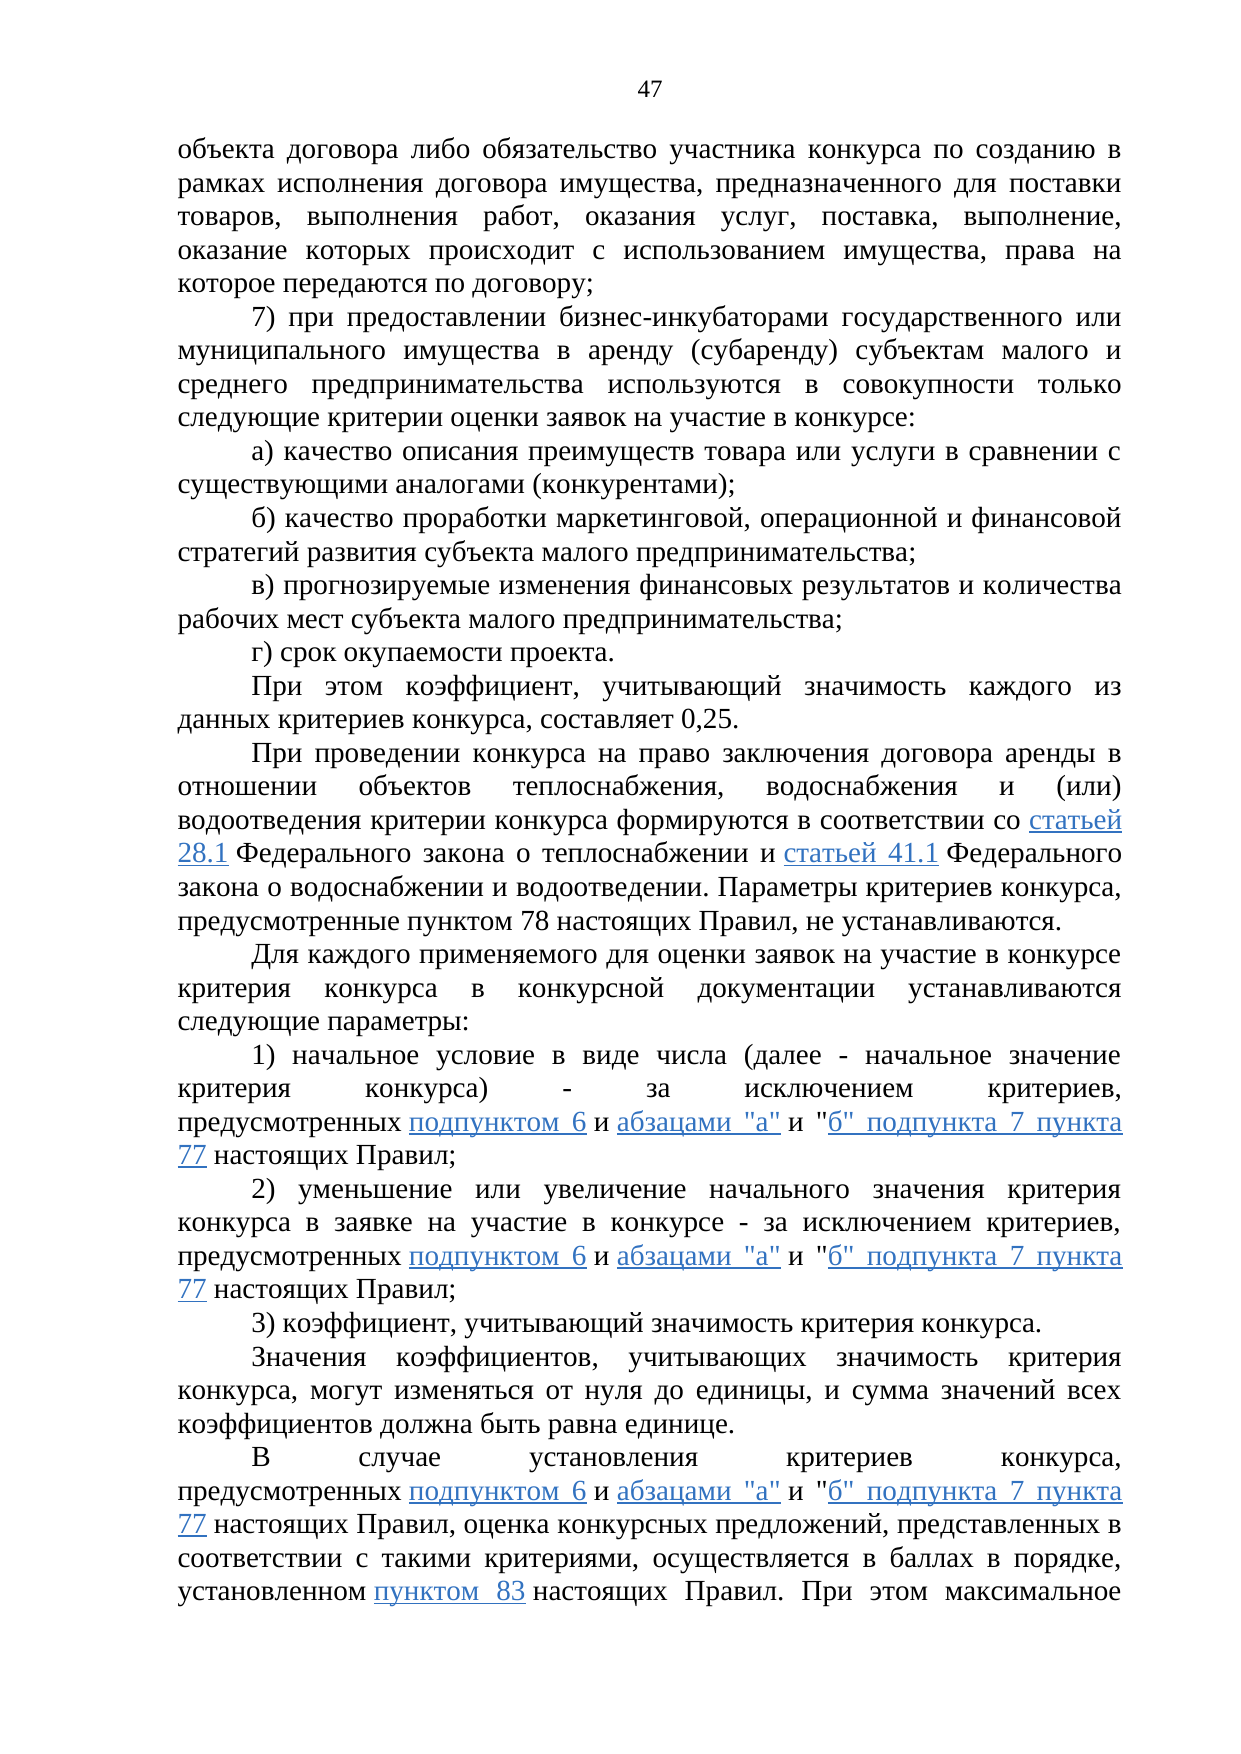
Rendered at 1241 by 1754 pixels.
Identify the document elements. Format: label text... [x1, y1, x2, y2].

text в) прогнозируемые изменения финансовых результатов и количества рабочих мест субъекта малого предпринимательства; [177, 567, 1122, 634]
text 2) уменьшение или увеличение начального значения критерия конкурса в заявке на участие в конкурсе - за исключением критериев, предусмотренных подпунктом 6 и абзацами "а" и "б" подпункта 7 пункта 77 настоящих Правил; [177, 1171, 1122, 1305]
text При проведении конкурса на право заключения договора аренды в отношении объектов теплоснабжения, водоснабжения и (или) водоотведения критерии конкурса формируются в соответствии со статьей 28.1 Федерального закона о теплоснабжении и статьей 41.1 Федерального закона о водоснабжении и водоотведении. Параметры критериев конкурса, предусмотренные пунктом 78 настоящих Правил, не устанавливаются. [177, 735, 1122, 936]
text Значения коэффициентов, учитывающих значимость критерия конкурса, могут изменяться от нуля до единицы, и сумма значений всех коэффициентов должна быть равна единице. [177, 1339, 1122, 1439]
text б) качество проработки маркетинговой, операционной и финансовой стратегий развития субъекта малого предпринимательства; [177, 500, 1122, 567]
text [177, 131, 1122, 299]
text Для каждого применяемого для оценки заявок на участие в конкурсе критерия конкурса в конкурсной документации устанавливаются следующие параметры: [177, 936, 1122, 1037]
text 3) коэффициент, учитывающий значимость критерия конкурса. [177, 1305, 1122, 1339]
text г) срок окупаемости проекта. [177, 634, 1122, 668]
text При этом коэффициент, учитывающий значимость каждого из данных критериев конкурса, составляет 0,25. [177, 668, 1122, 735]
text 7) при предоставлении бизнес-инкубаторами государственного или муниципального имущества в аренду (субаренду) субъектам малого и среднего предпринимательства используются в совокупности только следующие критерии оценки заявок на участие в конкурсе: [177, 299, 1122, 433]
text а) качество описания преимуществ товара или услуги в сравнении с существующими аналогами (конкурентами); [177, 433, 1122, 500]
text 1) начальное условие в виде числа (далее - начальное значение критерия конкурса) - за исключением критериев, предусмотренных подпунктом 6 и абзацами "а" и "б" подпункта 7 пункта 77 настоящих Правил; [177, 1037, 1122, 1171]
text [177, 1439, 1122, 1607]
